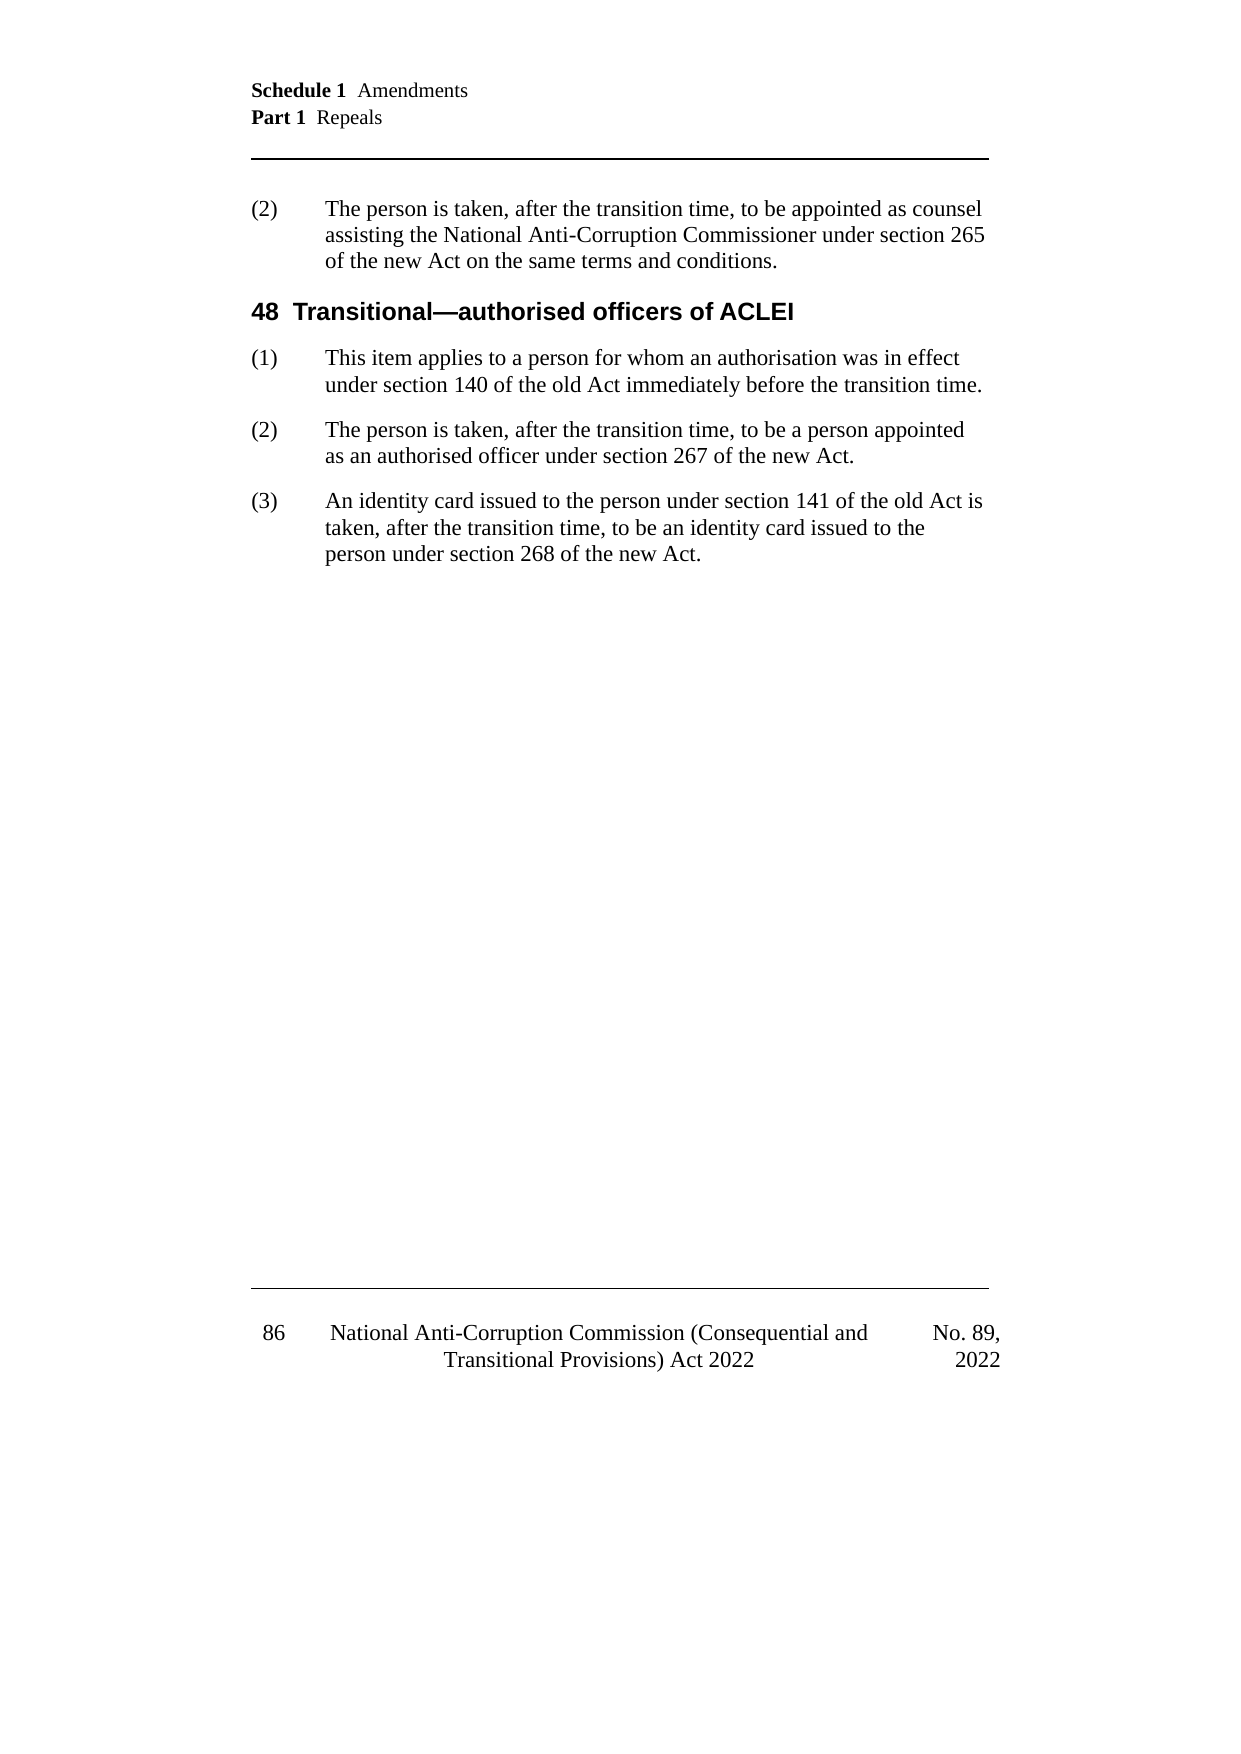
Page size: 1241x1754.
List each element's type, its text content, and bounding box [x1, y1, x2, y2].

text (2) The person is taken, after the transition time, to be a person appointed as an authorised officer under section 267 of the new Act. [251, 416, 989, 468]
text (2) The person is taken, after the transition time, to be appointed as counsel assisting the National Anti-Corruption Commissioner under section 265 of the new Act on the same terms and conditions. [251, 195, 989, 274]
text (1) This item applies to a person for whom an authorisation was in effect under section 140 of the old Act immediately before the transition time. [251, 344, 989, 397]
text 48 Transitional—authorised officers of ACLEI [251, 297, 989, 326]
text (3) An identity card issued to the person under section 141 of the old Act is taken, after the transition time, to be an identity card issued to the person under section 268 of the new Act. [251, 487, 989, 566]
